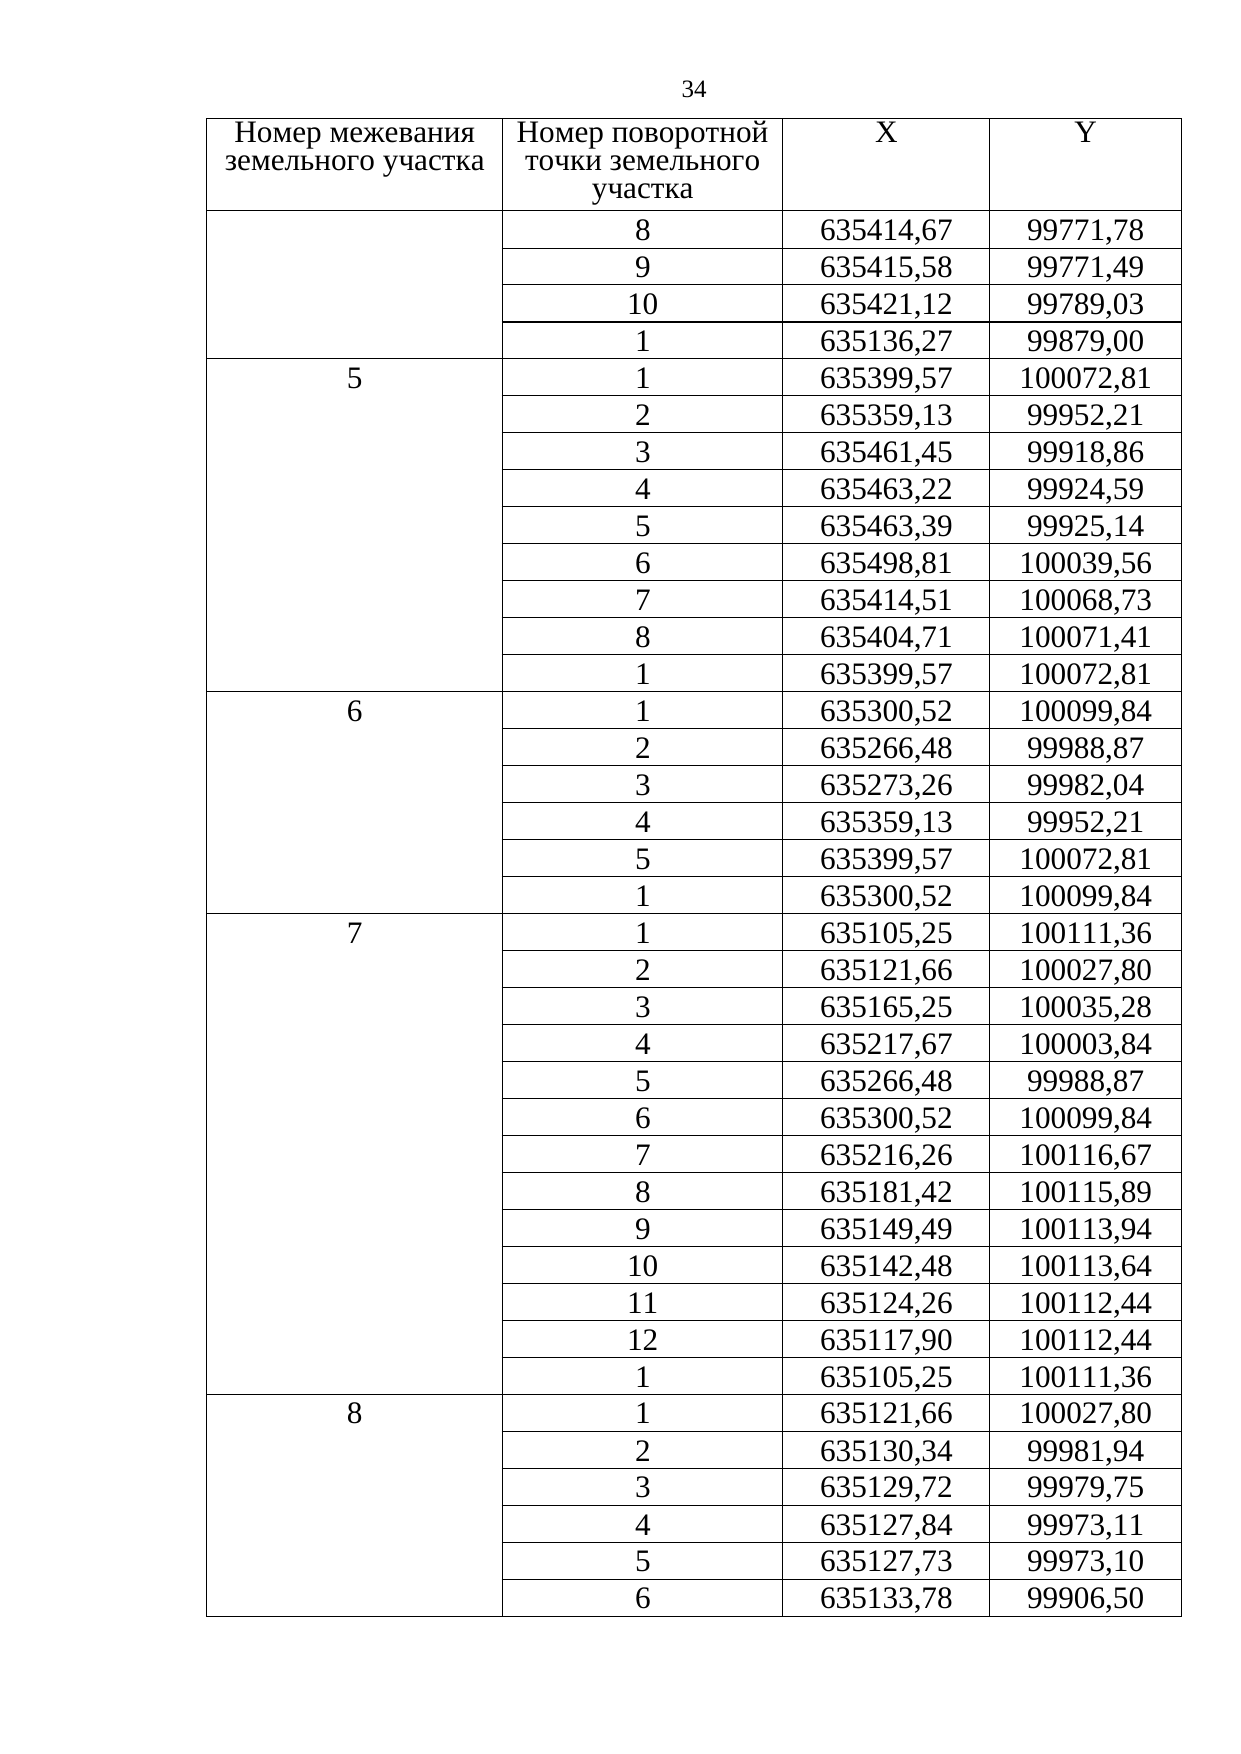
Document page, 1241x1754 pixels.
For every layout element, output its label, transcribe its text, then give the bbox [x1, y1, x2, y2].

table_cell 99952,21 [990, 803, 1181, 839]
table_cell 99789,03 [990, 285, 1181, 321]
table_cell 4 [503, 803, 782, 839]
table_cell 100027,80 [990, 1395, 1181, 1431]
table_cell 635273,26 [783, 766, 989, 802]
table_cell 100099,84 [990, 692, 1181, 728]
table_cell 635129,72 [783, 1469, 989, 1505]
table_cell 9 [503, 249, 782, 284]
table_cell 635105,25 [783, 1358, 989, 1394]
table_cell 100099,84 [990, 877, 1181, 913]
table_cell 6 [503, 1099, 782, 1135]
table_cell 5 [207, 359, 502, 691]
table_cell 5 [503, 1062, 782, 1098]
table_cell 99925,14 [990, 507, 1181, 543]
table_cell 1 [503, 914, 782, 950]
table_cell 8 [503, 211, 782, 247]
table_header Номер поворотной точки земельного участка [503, 119, 782, 210]
table_header Номер межевания земельного участка [207, 119, 502, 210]
table_cell 99979,75 [990, 1469, 1181, 1505]
table_cell 635300,52 [783, 692, 989, 728]
table_cell 10 [503, 1247, 782, 1283]
table_cell 99906,50 [990, 1580, 1181, 1616]
table_cell 99924,59 [990, 470, 1181, 506]
table_cell 635399,57 [783, 655, 989, 691]
table_cell 100112,44 [990, 1321, 1181, 1357]
table_cell 100099,84 [990, 1099, 1181, 1135]
table_cell 99918,86 [990, 433, 1181, 469]
table_cell 99982,04 [990, 766, 1181, 802]
table_cell 635399,57 [783, 840, 989, 876]
table_cell 635127,84 [783, 1506, 989, 1542]
table_cell 2 [503, 729, 782, 765]
table_cell 100113,64 [990, 1247, 1181, 1283]
table_cell 99988,87 [990, 1062, 1181, 1098]
table_cell 99879,00 [990, 323, 1181, 358]
table_cell 635105,25 [783, 914, 989, 950]
table_cell 635399,57 [783, 359, 989, 395]
table_cell 635117,90 [783, 1321, 989, 1357]
table_cell 100112,44 [990, 1284, 1181, 1320]
table_cell 100111,36 [990, 1358, 1181, 1394]
table_cell 635149,49 [783, 1210, 989, 1246]
table_cell 5 [503, 507, 782, 543]
table_cell 635266,48 [783, 729, 989, 765]
table_cell 1 [503, 1358, 782, 1394]
table_cell 635463,39 [783, 507, 989, 543]
table_cell 1 [503, 877, 782, 913]
table_cell 635300,52 [783, 1099, 989, 1135]
table_cell 1 [503, 359, 782, 395]
table_cell 99973,10 [990, 1543, 1181, 1579]
table_cell 11 [503, 1284, 782, 1320]
table_cell 100116,67 [990, 1136, 1181, 1172]
table_cell 4 [503, 1506, 782, 1542]
table_cell 100072,81 [990, 655, 1181, 691]
table_cell 635181,42 [783, 1173, 989, 1209]
table_cell 635127,73 [783, 1543, 989, 1579]
table_cell 100039,56 [990, 544, 1181, 580]
table_cell 3 [503, 988, 782, 1024]
table_cell 99952,21 [990, 396, 1181, 432]
table_cell 3 [503, 1469, 782, 1505]
table_cell 99973,11 [990, 1506, 1181, 1542]
table_cell 7 [207, 914, 502, 1394]
table_cell 635142,48 [783, 1247, 989, 1283]
table_cell 635217,67 [783, 1025, 989, 1061]
table_cell 635415,58 [783, 249, 989, 284]
table_cell 635359,13 [783, 396, 989, 432]
table_cell 10 [503, 285, 782, 321]
table_cell 8 [207, 1395, 502, 1616]
table_cell 12 [503, 1321, 782, 1357]
table_cell 99771,49 [990, 249, 1181, 284]
table_cell 635121,66 [783, 1395, 989, 1431]
table_cell 99988,87 [990, 729, 1181, 765]
table_cell 635463,22 [783, 470, 989, 506]
table_cell 635300,52 [783, 877, 989, 913]
table_cell 1 [503, 655, 782, 691]
table_cell 635421,12 [783, 285, 989, 321]
table_cell 100027,80 [990, 951, 1181, 987]
table_cell 635216,26 [783, 1136, 989, 1172]
table_header Y [990, 119, 1181, 210]
table_cell 100113,94 [990, 1210, 1181, 1246]
table_cell 100072,81 [990, 359, 1181, 395]
table_cell 635136,27 [783, 323, 989, 358]
table_cell 9 [503, 1210, 782, 1246]
table_cell 635461,45 [783, 433, 989, 469]
table_cell 99981,94 [990, 1432, 1181, 1468]
table_cell 7 [503, 1136, 782, 1172]
table_cell 6 [503, 544, 782, 580]
table_cell 635121,66 [783, 951, 989, 987]
table_cell 3 [503, 433, 782, 469]
table_cell 635414,67 [783, 211, 989, 247]
table_header Х [783, 119, 989, 210]
table_cell 635498,81 [783, 544, 989, 580]
table_cell 635124,26 [783, 1284, 989, 1320]
table_cell 2 [503, 1432, 782, 1468]
table_cell 100035,28 [990, 988, 1181, 1024]
table_cell 100068,73 [990, 581, 1181, 617]
table_cell 100072,81 [990, 840, 1181, 876]
table_cell 100115,89 [990, 1173, 1181, 1209]
table_cell 6 [503, 1580, 782, 1616]
table_cell 99771,78 [990, 211, 1181, 247]
table_cell 635266,48 [783, 1062, 989, 1098]
table_cell 5 [503, 1543, 782, 1579]
table_cell 1 [503, 1395, 782, 1431]
table_cell 8 [503, 1173, 782, 1209]
table_cell 635133,78 [783, 1580, 989, 1616]
table_cell 3 [503, 766, 782, 802]
table_cell 2 [503, 396, 782, 432]
table_cell 1 [503, 692, 782, 728]
table_cell 635404,71 [783, 618, 989, 654]
table_cell 635165,25 [783, 988, 989, 1024]
table_cell 2 [503, 951, 782, 987]
table_cell 4 [503, 1025, 782, 1061]
table_cell 100003,84 [990, 1025, 1181, 1061]
table_cell 100071,41 [990, 618, 1181, 654]
table_cell 5 [503, 840, 782, 876]
table_cell 635130,34 [783, 1432, 989, 1468]
table_cell 8 [503, 618, 782, 654]
table_cell 1 [503, 323, 782, 358]
table_cell 635414,51 [783, 581, 989, 617]
table_cell 4 [503, 470, 782, 506]
table_cell 100111,36 [990, 914, 1181, 950]
table_cell 7 [503, 581, 782, 617]
table_cell 635359,13 [783, 803, 989, 839]
table_cell 6 [207, 692, 502, 913]
